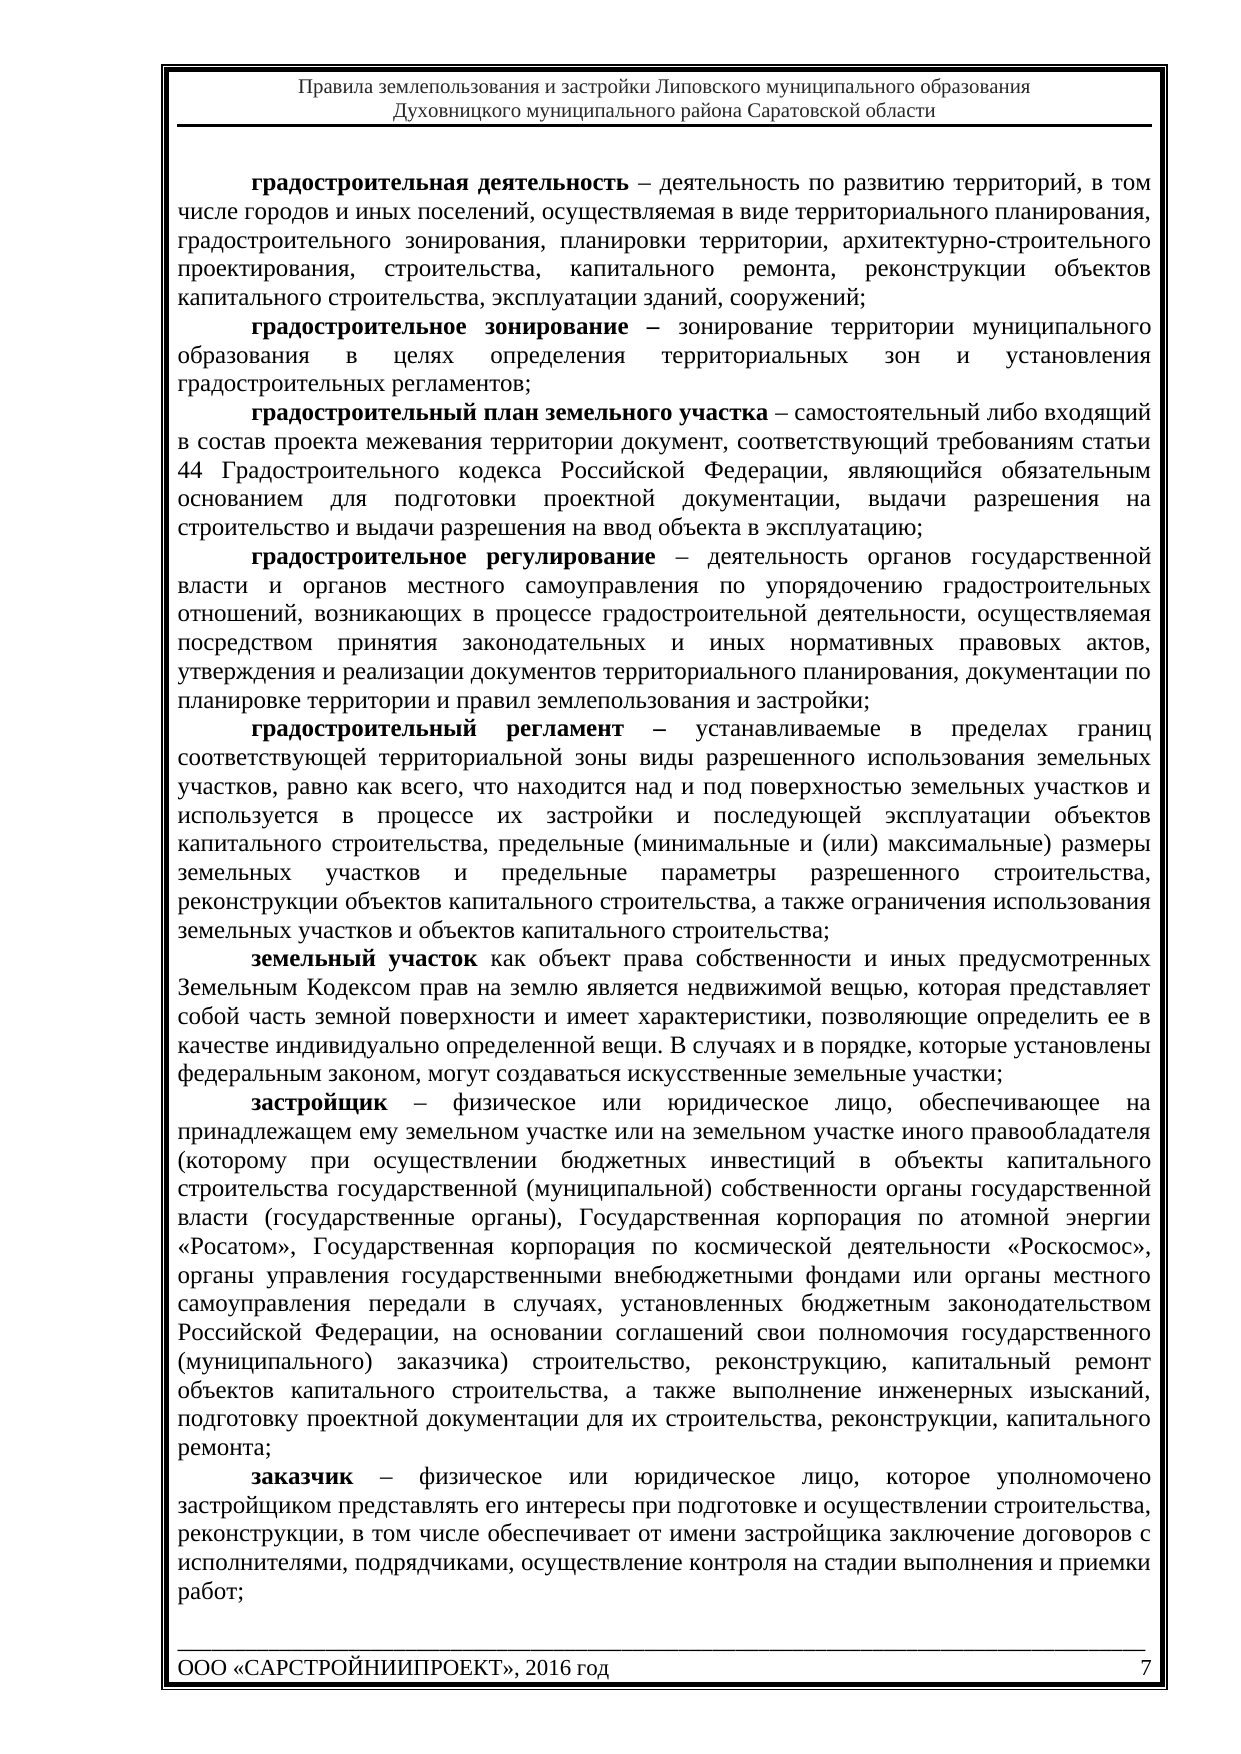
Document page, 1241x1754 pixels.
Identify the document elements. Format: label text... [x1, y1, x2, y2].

text градостроительный план земельного участка – самостоятельный либо входящий в состав проекта межевания территории документ, соответствующий требованиям статьи 44 Градостроительного кодекса Российской Федерации, являющийся обязательным основанием для подготовки проектной документации, выдачи разрешения на строительство и выдачи разрешения на ввод объекта в эксплуатацию; [177, 397, 1152, 541]
text градостроительное зонирование – зонирование территории муниципального образования в целях определения территориальных зон и установления градостроительных регламентов; [177, 311, 1152, 397]
text застройщик – физическое или юридическое лицо, обеспечивающее на принадлежащем ему земельном участке или на земельном участке иного правообладателя (которому при осуществлении бюджетных инвестиций в объекты капитального строительства государственной (муниципальной) собственности органы государственной власти (государственные органы), Государственная корпорация по атомной энергии «Росатом», Государственная корпорация по космической деятельности «Роскосмос», органы управления государственными внебюджетными фондами или органы местного самоуправления передали в случаях, установленных бюджетным законодательством Российской Федерации, на основании соглашений свои полномочия государственного (муниципального) заказчика) строительство, реконструкцию, капитальный ремонт объектов капитального строительства, а также выполнение инженерных изысканий, подготовку проектной документации для их строительства, реконструкции, капитального ремонта; [177, 1087, 1152, 1461]
text заказчик – физическое или юридическое лицо, которое уполномочено застройщиком представлять его интересы при подготовке и осуществлении строительства, реконструкции, в том числе обеспечивает от имени застройщика заключение договоров с исполнителями, подрядчиками, осуществление контроля на стадии выполнения и приемки работ; [177, 1461, 1152, 1605]
text градостроительная деятельность – деятельность по развитию территорий, в том числе городов и иных поселений, осуществляемая в виде территориального планирования, градостроительного зонирования, планировки территории, архитектурно-строительного проектирования, строительства, капитального ремонта, реконструкции объектов капитального строительства, эксплуатации зданий, сооружений; [177, 167, 1152, 311]
text градостроительный регламент – устанавливаемые в пределах границ соответствующей территориальной зоны виды разрешенного использования земельных участков, равно как всего, что находится над и под поверхностью земельных участков и используется в процессе их застройки и последующей эксплуатации объектов капитального строительства, предельные (минимальные и (или) максимальные) размеры земельных участков и предельные параметры разрешенного строительства, реконструкции объектов капитального строительства, а также ограничения использования земельных участков и объектов капитального строительства; [177, 713, 1152, 943]
text земельный участок как объект права собственности и иных предусмотренных Земельным Кодексом прав на землю является недвижимой вещью, которая представляет собой часть земной поверхности и имеет характеристики, позволяющие определить ее в качестве индивидуально определенной вещи. В случаях и в порядке, которые установлены федеральным законом, могут создаваться искусственные земельные участки; [177, 943, 1152, 1087]
text градостроительное регулирование – деятельность органов государственной власти и органов местного самоуправления по упорядочению градостроительных отношений, возникающих в процессе градостроительной деятельности, осуществляемая посредством принятия законодательных и иных нормативных правовых актов, утверждения и реализации документов территориального планирования, документации по планировке территории и правил землепользования и застройки; [177, 541, 1152, 713]
